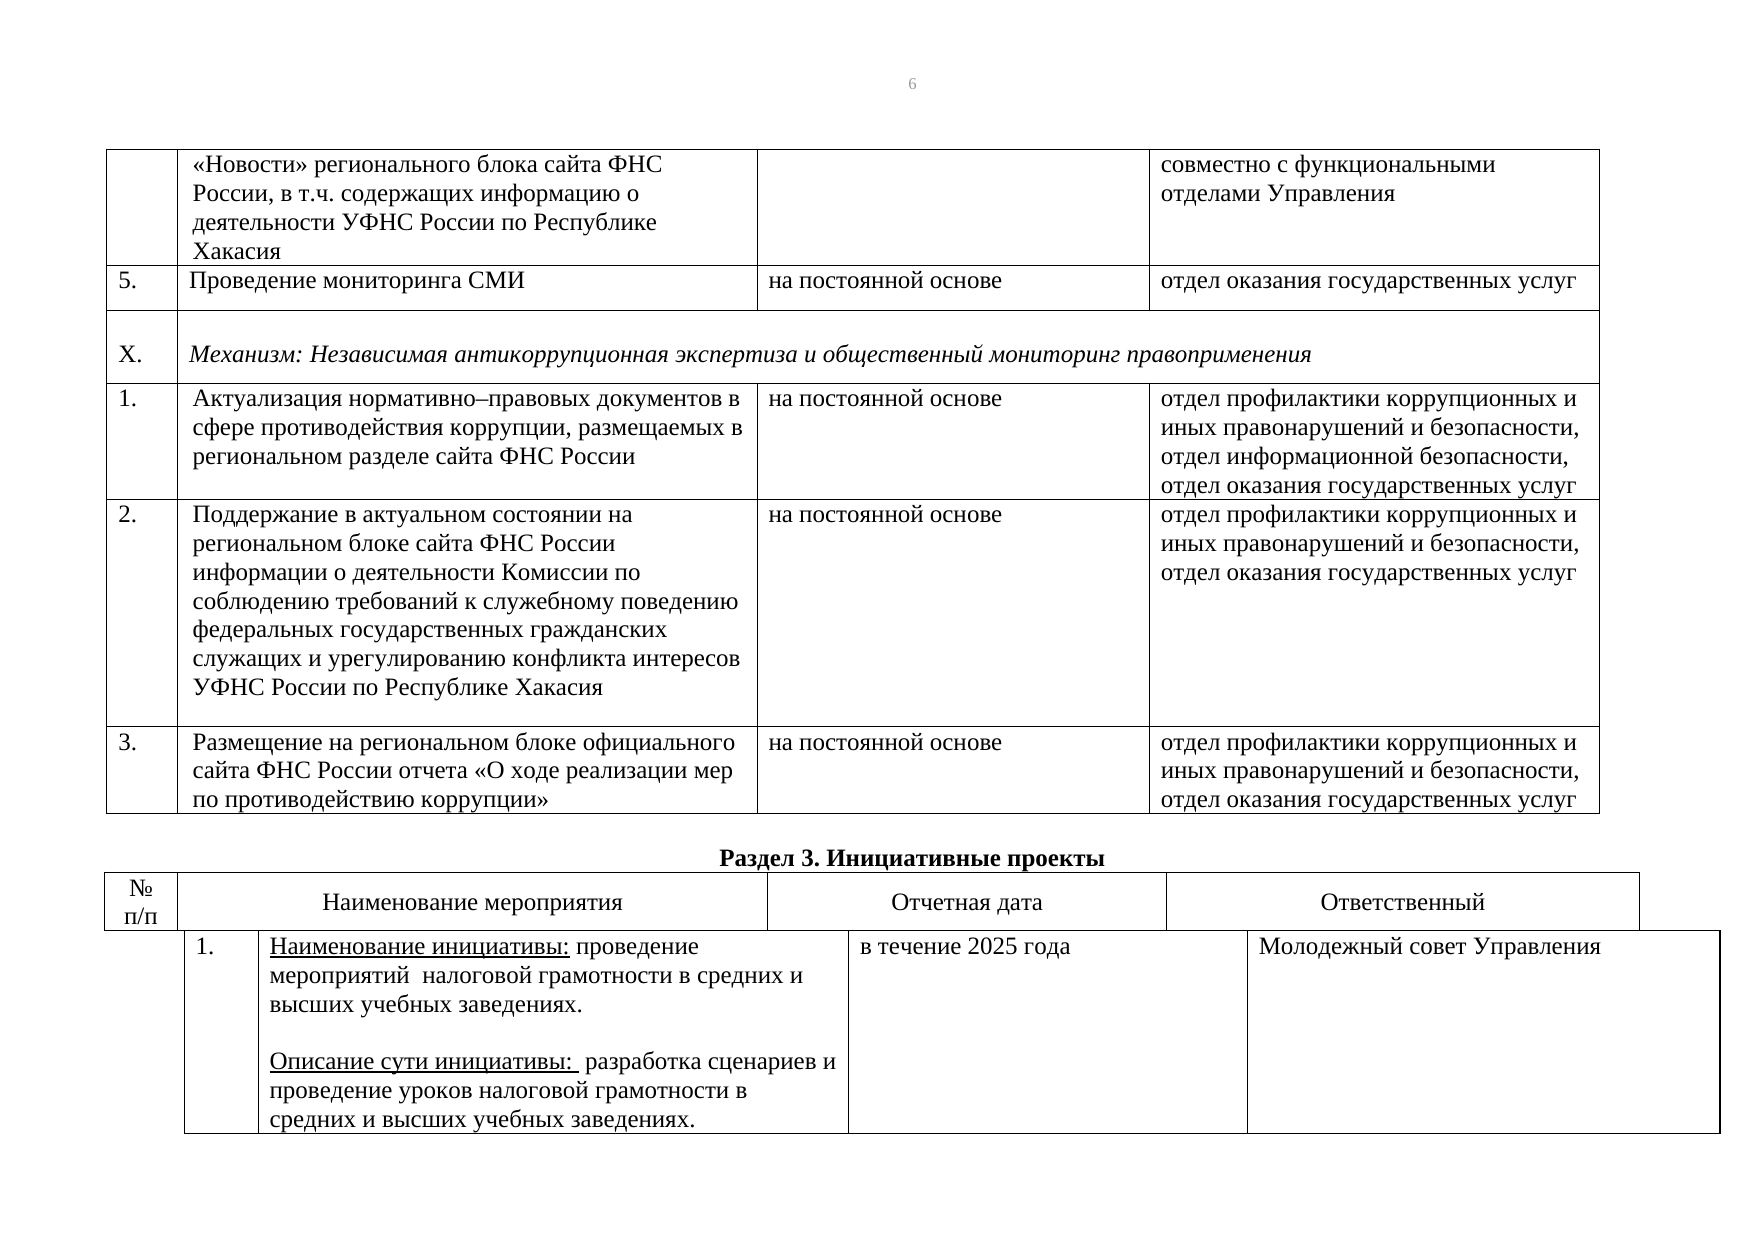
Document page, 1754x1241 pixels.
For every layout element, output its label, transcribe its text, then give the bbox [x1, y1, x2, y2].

table_cell 2. [107, 500, 177, 726]
table_cell Актуализация нормативно–правовых документов в сфере противодействия коррупции, размещаемых в региональном разделе сайта ФНС России [178, 384, 757, 498]
table_cell 3. [107, 727, 177, 813]
table_header Отчетная дата [768, 873, 1166, 930]
table_cell 1. [107, 384, 177, 498]
text Раздел 3. Инициативные проекты [118, 843, 1706, 872]
table_cell X. [107, 311, 177, 382]
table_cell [1150, 150, 1599, 264]
table_cell 4. [107, 150, 177, 264]
table_cell Размещение на региональном блоке официального сайта ФНС России отчета «О ходе реализации мер по противодействию коррупции» [178, 727, 757, 813]
table_cell 5. [107, 266, 177, 310]
table_cell в течение 2025 года [849, 931, 1247, 1132]
table_cell отдел оказания государственных услуг [1150, 266, 1599, 310]
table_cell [1248, 931, 1719, 1132]
table_cell на постоянной основе [758, 266, 1149, 310]
table_cell на постоянной основе [758, 384, 1149, 498]
table_cell отдел профилактики коррупционных и иных правонарушений и безопасности, отдел оказания государственных услуг [1150, 727, 1599, 813]
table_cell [259, 931, 848, 1132]
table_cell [178, 150, 757, 264]
table_header Ответственный [1167, 873, 1639, 930]
table_header № п/п [105, 873, 177, 930]
table_cell Поддержание в актуальном состоянии на региональном блоке сайта ФНС России информации о деятельности Комиссии по соблюдению требований к служебному поведению федеральных государственных гражданских служащих и урегулированию конфликта интересов УФНС России по Республике Хакасия [178, 500, 757, 726]
table_cell отдел профилактики коррупционных и иных правонарушений и безопасности, отдел оказания государственных услуг [1150, 500, 1599, 726]
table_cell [758, 150, 1149, 264]
table_cell 1. [185, 931, 258, 1132]
table_cell Механизм: Независимая антикоррупционная экспертиза и общественный мониторинг правоприменения [178, 311, 1599, 382]
table_cell Проведение мониторинга СМИ [178, 266, 757, 310]
table_cell на постоянной основе [758, 727, 1149, 813]
table_header Наименование мероприятия [178, 873, 767, 930]
table_cell на постоянной основе [758, 500, 1149, 726]
table_cell отдел профилактики коррупционных и иных правонарушений и безопасности, отдел информационной безопасности, отдел оказания государственных услуг [1150, 384, 1599, 498]
